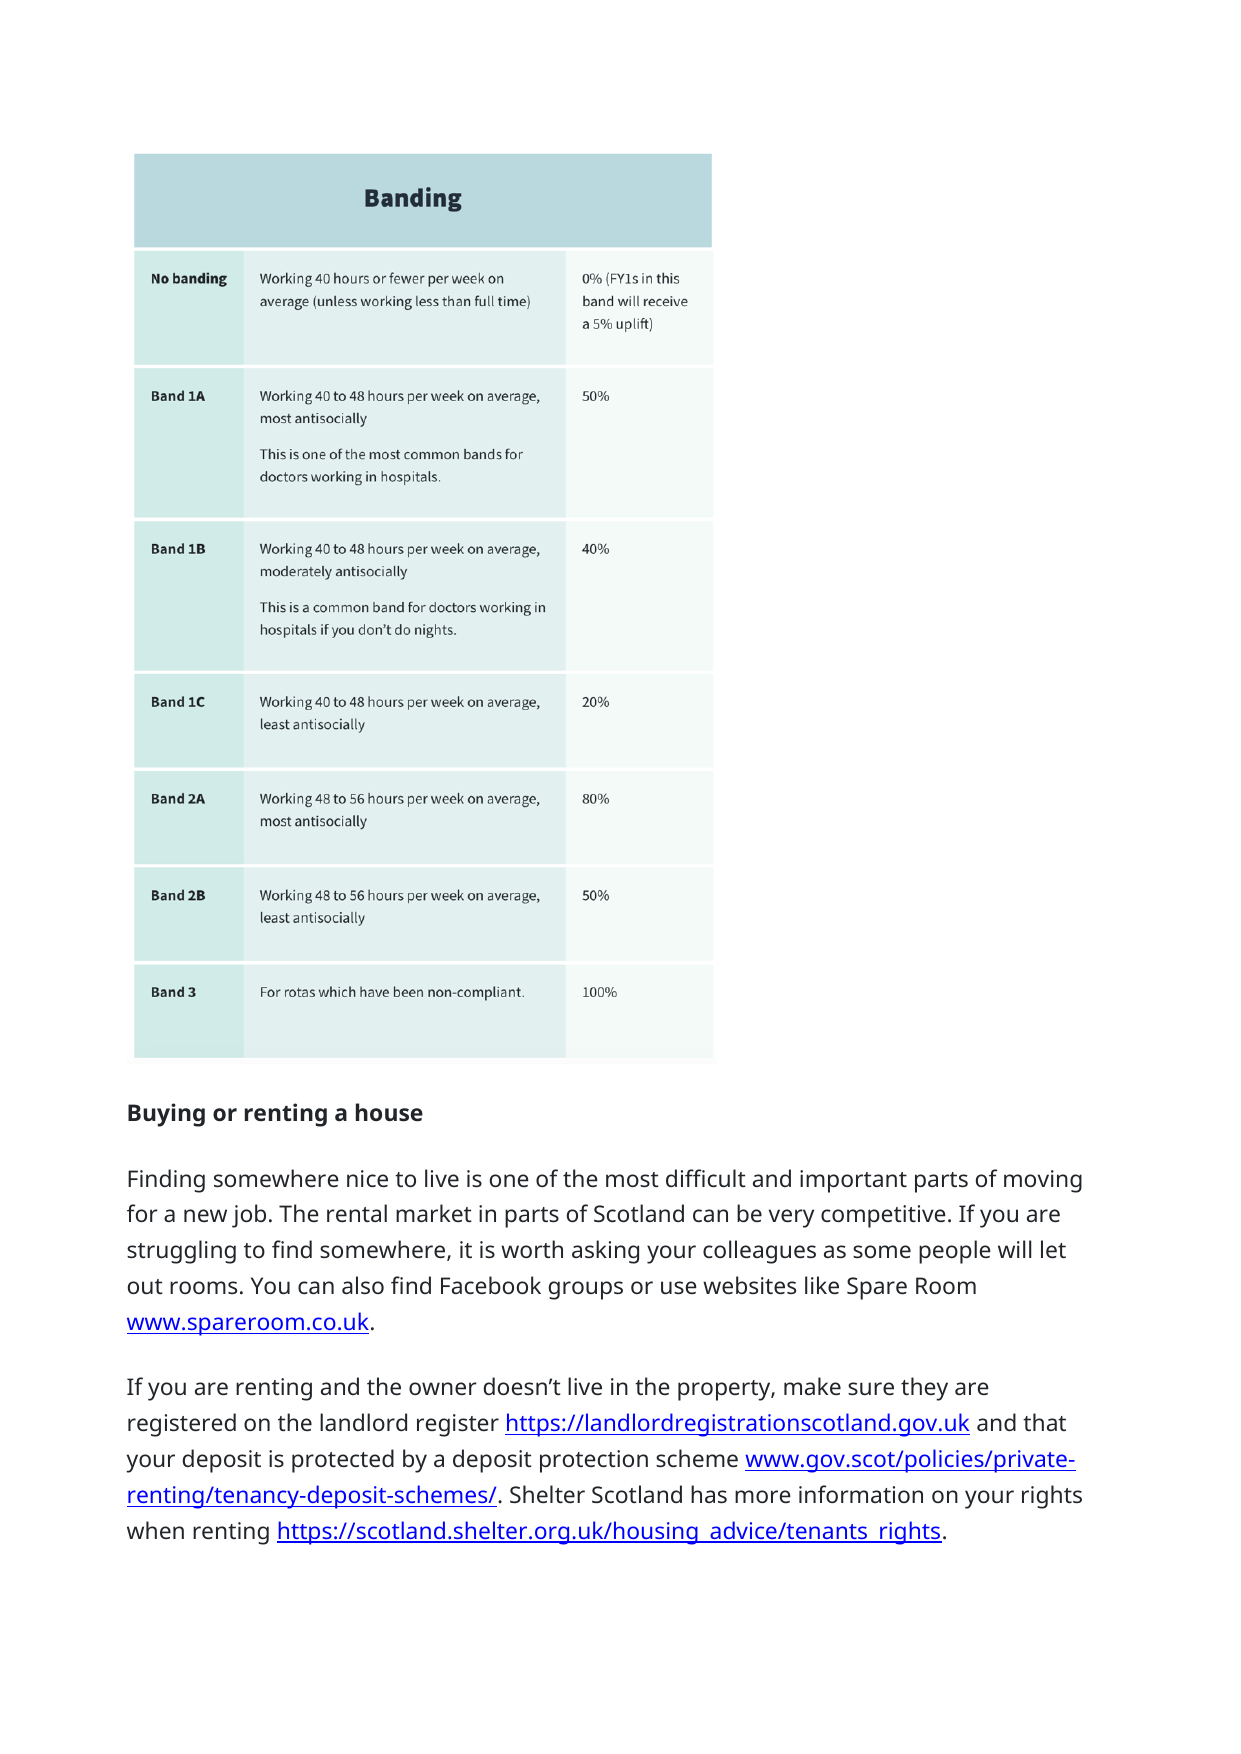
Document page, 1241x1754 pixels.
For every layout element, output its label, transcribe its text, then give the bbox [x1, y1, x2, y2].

text Finding somewhere nice to live is one of the most difficult and important parts of moving for a new job. The rental market in parts of Scotland can be very competitive. If you are struggling to find somewhere, it is worth asking your colleagues as some people will let out rooms. You can also find Facebook groups or use websites like Spare Room www.spareroom.co.uk. [126, 1162, 1090, 1337]
text If you are renting and the owner doesn’t live in the property, make sure they are registered on the landlord register https://landlordregistrationscotland.gov.uk and that your deposit is protected by a deposit protection scheme www.gov.scot/policies/private-renting/tenancy-deposit-schemes/. Shelter Scotland has more information on your rights when renting https://scotland.shelter.org.uk/housing_advice/tenants_rights. [126, 1371, 1090, 1546]
picture [126, 150, 718, 1064]
text Buying or renting a house [126, 1097, 1090, 1129]
